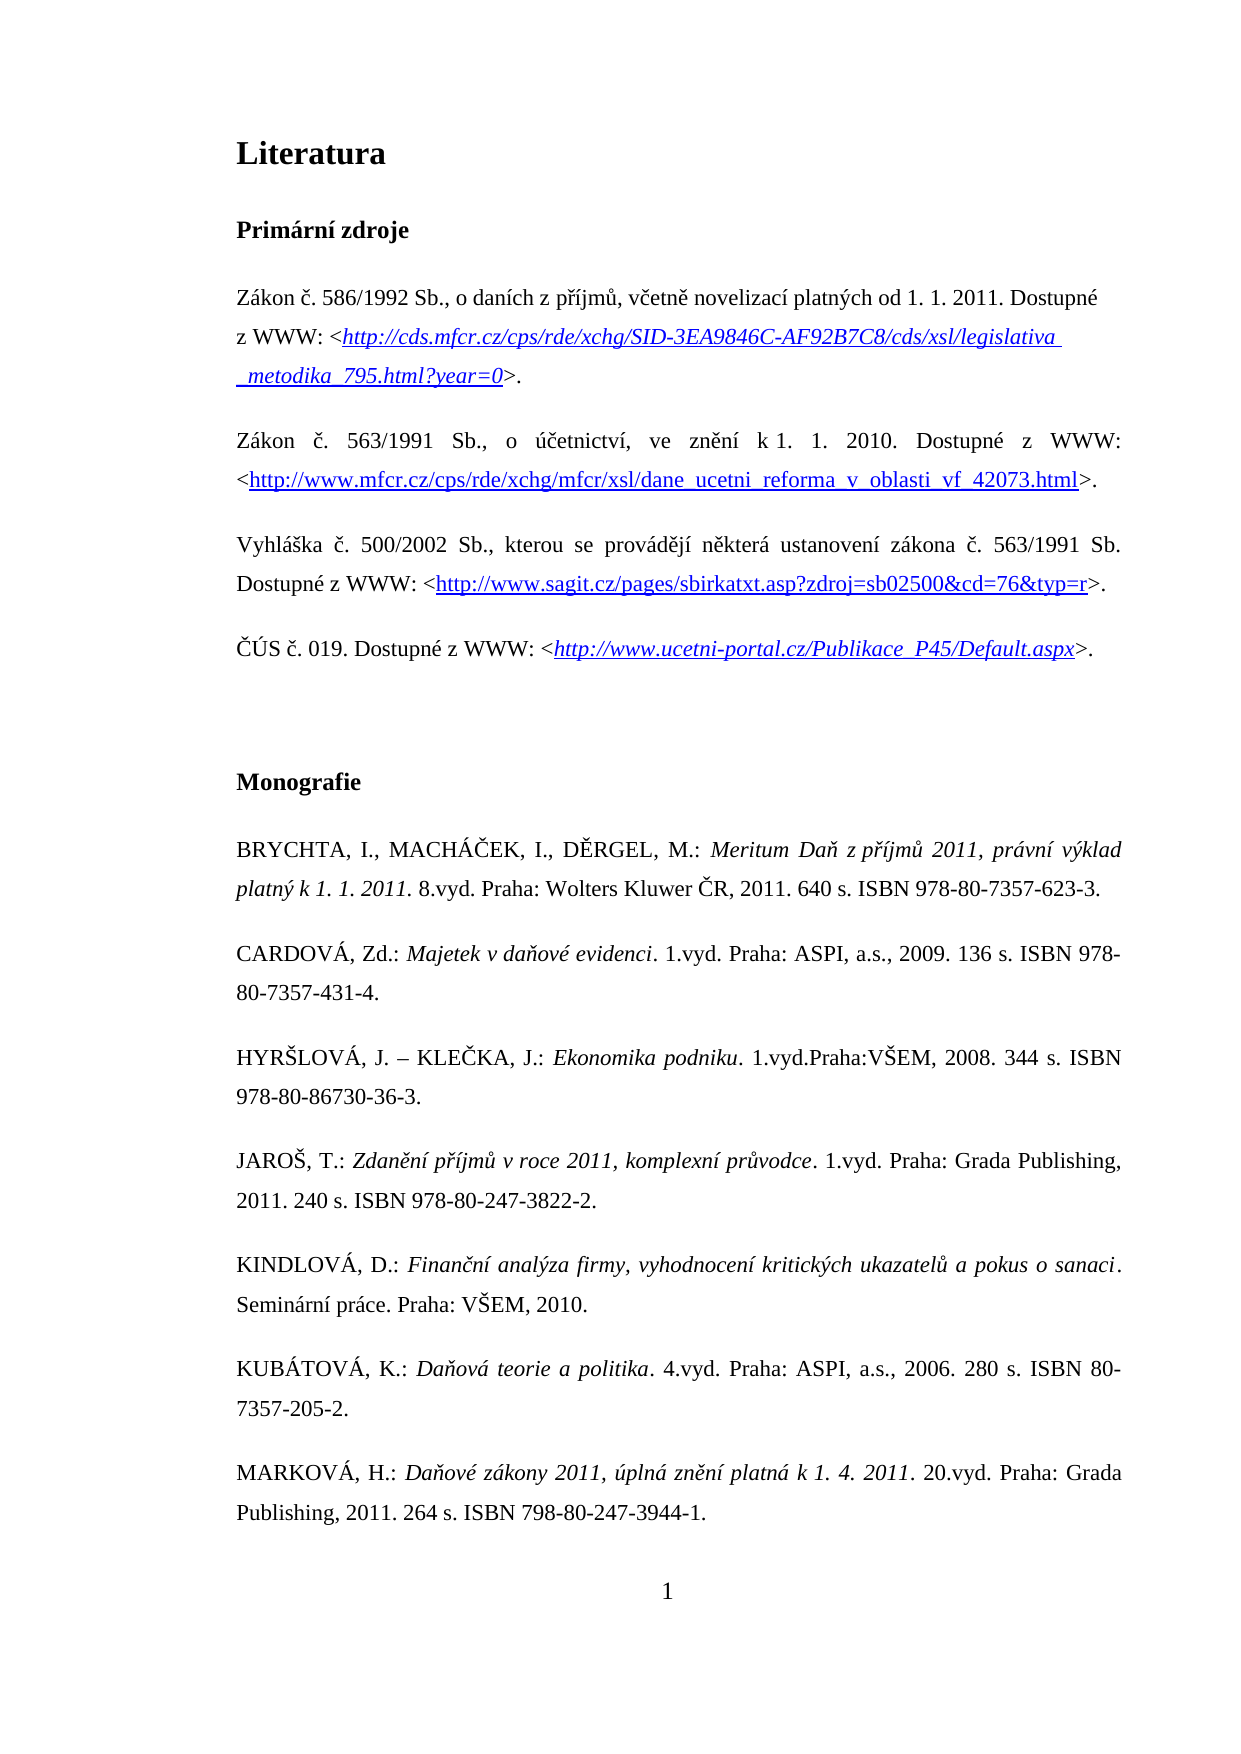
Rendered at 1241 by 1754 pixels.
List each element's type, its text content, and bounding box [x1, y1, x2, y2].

text Vyhláška č. 500/2002 Sb., kterou se provádějí některá ustanovení zákona č. 563/1991 Sb. Dostupné z WWW: <http://www.sagit.cz/pages/sbirkatxt.asp?zdroj=sb02500&cd=76&typ=r>. [236, 531, 1122, 597]
text BRYCHTA, I., MACHÁČEK, I., DĚRGEL, M.: Meritum Daň z příjmů 2011, právní výklad platný k 1. 1. 2011. 8.vyd. Praha: Wolters Kluwer ČR, 2011. 640 s. ISBN 978-80-7357-623-3. [236, 836, 1122, 901]
text Zákon č. 586/1992 Sb., o daních z příjmů, včetně novelizací platných od 1. 1. 2011. Dostupné z WWW: <http://cds.mfcr.cz/cps/rde/xchg/SID-3EA9846C-AF92B7C8/cds/xsl/legislativa _metodika_795.html?year=0>. [236, 283, 1122, 389]
text Primární zdroje [236, 215, 1122, 244]
subtitle Literatura [236, 133, 1122, 171]
text KINDLOVÁ, D.: Finanční analýza firmy, vyhodnocení kritických ukazatelů a pokus o sanaci. Seminární práce. Praha: VŠEM, 2010. [236, 1251, 1122, 1317]
text CARDOVÁ, Zd.: Majetek v daňové evidenci. 1.vyd. Praha: ASPI, a.s., 2009. 136 s. ISBN 978-80-7357-431-4. [236, 939, 1122, 1005]
text Zákon č. 563/1991 Sb., o účetnictví, ve znění k 1. 1. 2010. Dostupné z WWW: <http://www.mfcr.cz/cps/rde/xchg/mfcr/xsl/dane_ucetni_reforma_v_oblasti_vf_42073.html>. [236, 427, 1122, 493]
text KUBÁTOVÁ, K.: Daňová teorie a politika. 4.vyd. Praha: ASPI, a.s., 2006. 280 s. ISBN 80-7357-205-2. [236, 1355, 1122, 1421]
text Monografie [236, 767, 1122, 796]
text ČÚS č. 019. Dostupné z WWW: <http://www.ucetni-portal.cz/Publikace_P45/Default.aspx>. [236, 635, 1122, 661]
text JAROŠ, T.: Zdanění příjmů v roce 2011, komplexní průvodce. 1.vyd. Praha: Grada Publishing, 2011. 240 s. ISBN 978-80-247-3822-2. [236, 1147, 1122, 1213]
text HYRŠLOVÁ, J. – KLEČKA, J.: Ekonomika podniku. 1.vyd.Praha:VŠEM, 2008. 344 s. ISBN 978-80-86730-36-3. [236, 1043, 1122, 1109]
text MARKOVÁ, H.: Daňové zákony 2011, úplná znění platná k 1. 4. 2011. 20.vyd. Praha: Grada Publishing, 2011. 264 s. ISBN 798-80-247-3944-1. [236, 1459, 1122, 1525]
